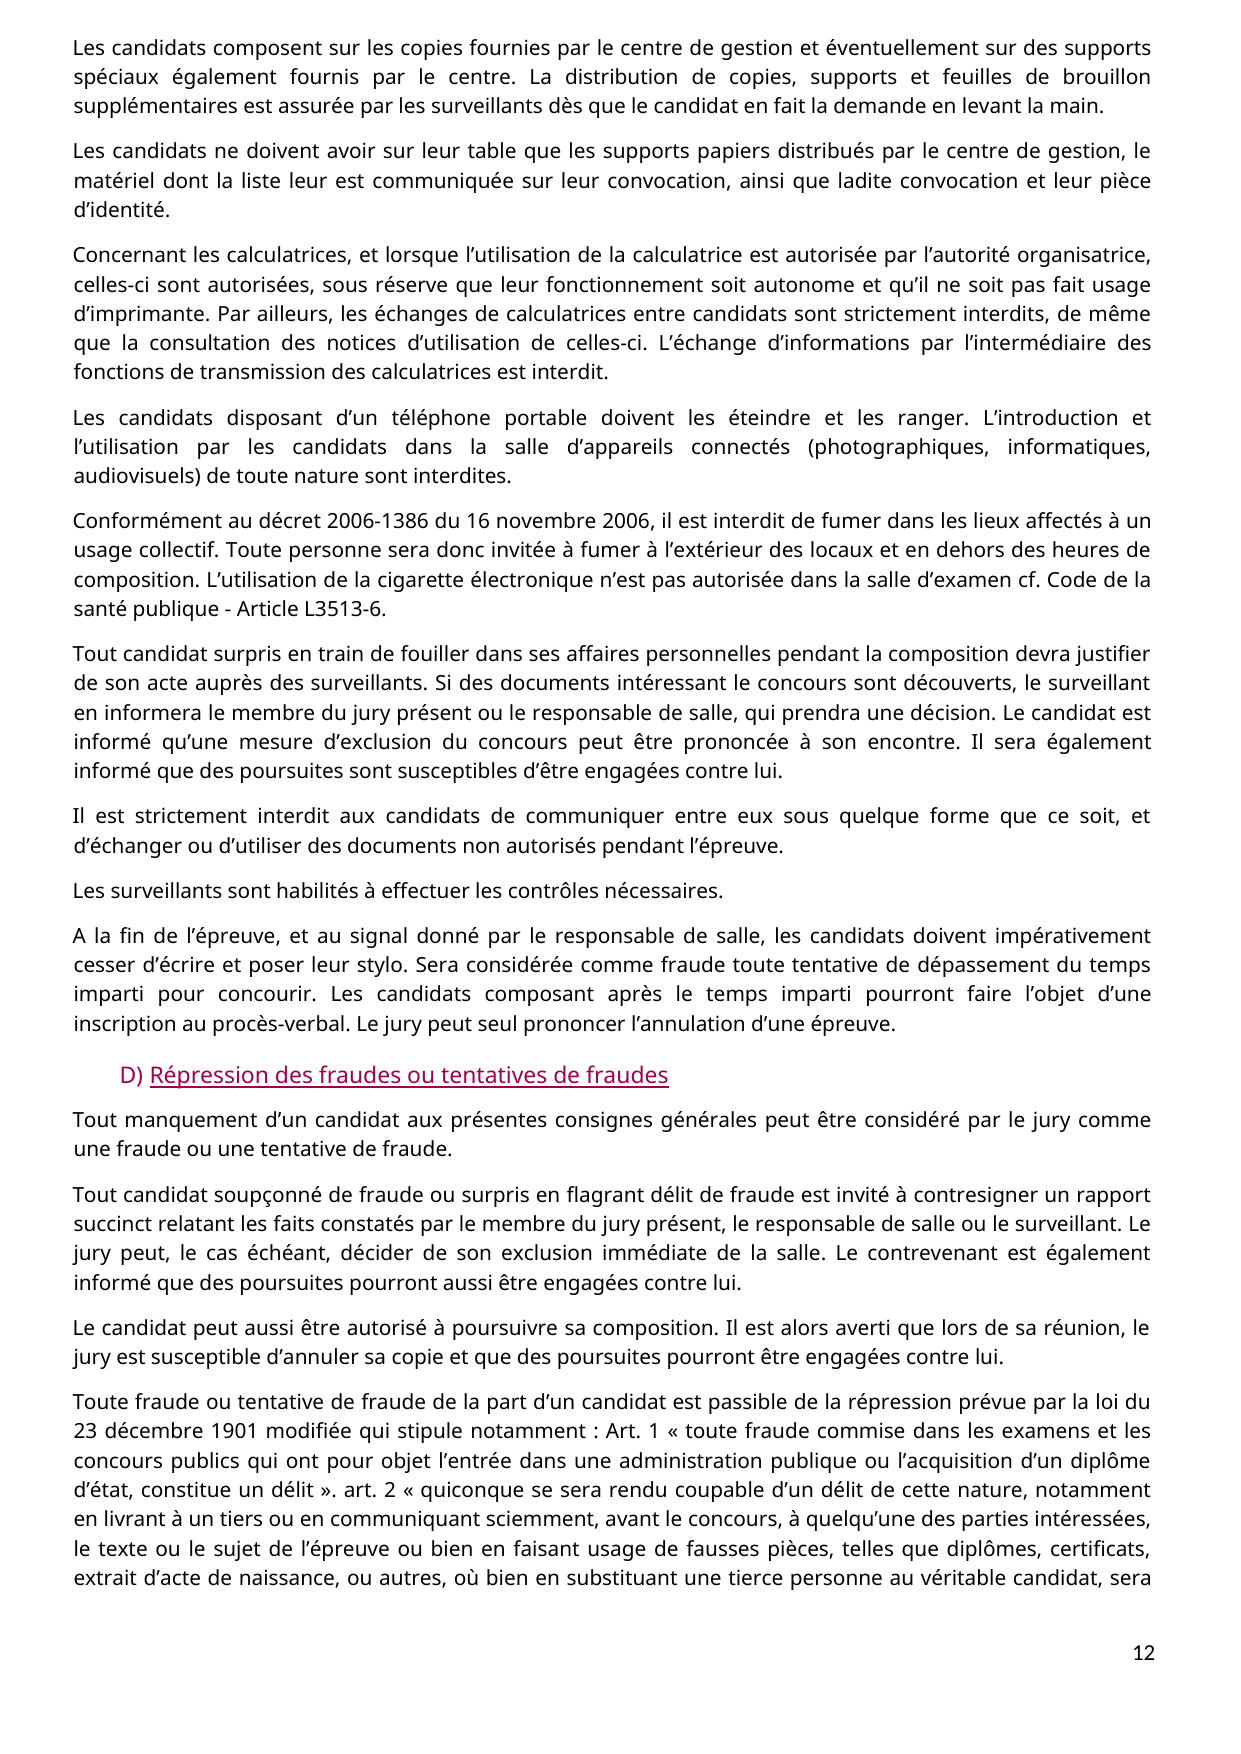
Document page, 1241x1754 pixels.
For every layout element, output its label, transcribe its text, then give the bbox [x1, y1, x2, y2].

text A la fin de l’épreuve, et au signal donné par le responsable de salle, les candidats doivent impérativement cesser d’écrire et poser leur stylo. Sera considérée comme fraude toute tentative de dépassement du temps imparti pour concourir. Les candidats composant après le temps imparti pourront faire l’objet d’une inscription au procès-verbal. Le jury peut seul prononcer l’annulation d’une épreuve. [72, 921, 1153, 1037]
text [72, 1387, 1153, 1591]
text Les surveillants sont habilités à effectuer les contrôles nécessaires. [72, 876, 1153, 904]
text Les candidats disposant d’un téléphone portable doivent les éteindre et les ranger. L’introduction et l’utilisation par les candidats dans la salle d’appareils connectés (photographiques, informatiques, audiovisuels) de toute nature sont interdites. [72, 403, 1153, 489]
text Les candidats composent sur les copies fournies par le centre de gestion et éventuellement sur des supports spéciaux également fournis par le centre. La distribution de copies, supports et feuilles de brouillon supplémentaires est assurée par les surveillants dès que le candidat en fait la demande en levant la main. [72, 33, 1153, 120]
text Conformément au décret 2006-1386 du 16 novembre 2006, il est interdit de fumer dans les lieux affectés à un usage collectif. Toute personne sera donc invitée à fumer à l’extérieur des locaux et en dehors des heures de composition. L’utilisation de la cigarette électronique n’est pas autorisée dans la salle d’examen cf. Code de la santé publique - Article L3513-6. [72, 506, 1153, 622]
text Les candidats ne doivent avoir sur leur table que les supports papiers distribués par le centre de gestion, le matériel dont la liste leur est communiquée sur leur convocation, ainsi que ladite convocation et leur pièce d’identité. [72, 137, 1153, 224]
text Il est strictement interdit aux candidats de communiquer entre eux sous quelque forme que ce soit, et d’échanger ou d’utiliser des documents non autorisés pendant l’épreuve. [72, 801, 1153, 859]
text Tout candidat surpris en train de fouiller dans ses affaires personnelles pendant la composition devra justifier de son acte auprès des surveillants. Si des documents intéressant le concours sont découverts, le surveillant en informera le membre du jury présent ou le responsable de salle, qui prendra une décision. Le candidat est informé qu’une mesure d’exclusion du concours peut être prononcée à son encontre. Il sera également informé que des poursuites sont susceptibles d’être engagées contre lui. [72, 639, 1153, 785]
text D) Répression des fraudes ou tentatives de fraudes [119, 1059, 1155, 1091]
text Concernant les calculatrices, et lorsque l’utilisation de la calculatrice est autorisée par l’autorité organisatrice, celles-ci sont autorisées, sous réserve que leur fonctionnement soit autonome et qu’il ne soit pas fait usage d’imprimante. Par ailleurs, les échanges de calculatrices entre candidats sont strictement interdits, de même que la consultation des notices d’utilisation de celles-ci. L’échange d’informations par l’intermédiaire des fonctions de transmission des calculatrices est interdit. [72, 240, 1153, 386]
text Le candidat peut aussi être autorisé à poursuivre sa composition. Il est alors averti que lors de sa réunion, le jury est susceptible d’annuler sa copie et que des poursuites pourront être engagées contre lui. [72, 1313, 1153, 1371]
text Tout candidat soupçonné de fraude ou surpris en flagrant délit de fraude est invité à contresigner un rapport succinct relatant les faits constatés par le membre du jury présent, le responsable de salle ou le surveillant. Le jury peut, le cas échéant, décider de son exclusion immédiate de la salle. Le contrevenant est également informé que des poursuites pourront aussi être engagées contre lui. [72, 1180, 1153, 1296]
text Tout manquement d’un candidat aux présentes consignes générales peut être considéré par le jury comme une fraude ou une tentative de fraude. [72, 1105, 1153, 1163]
